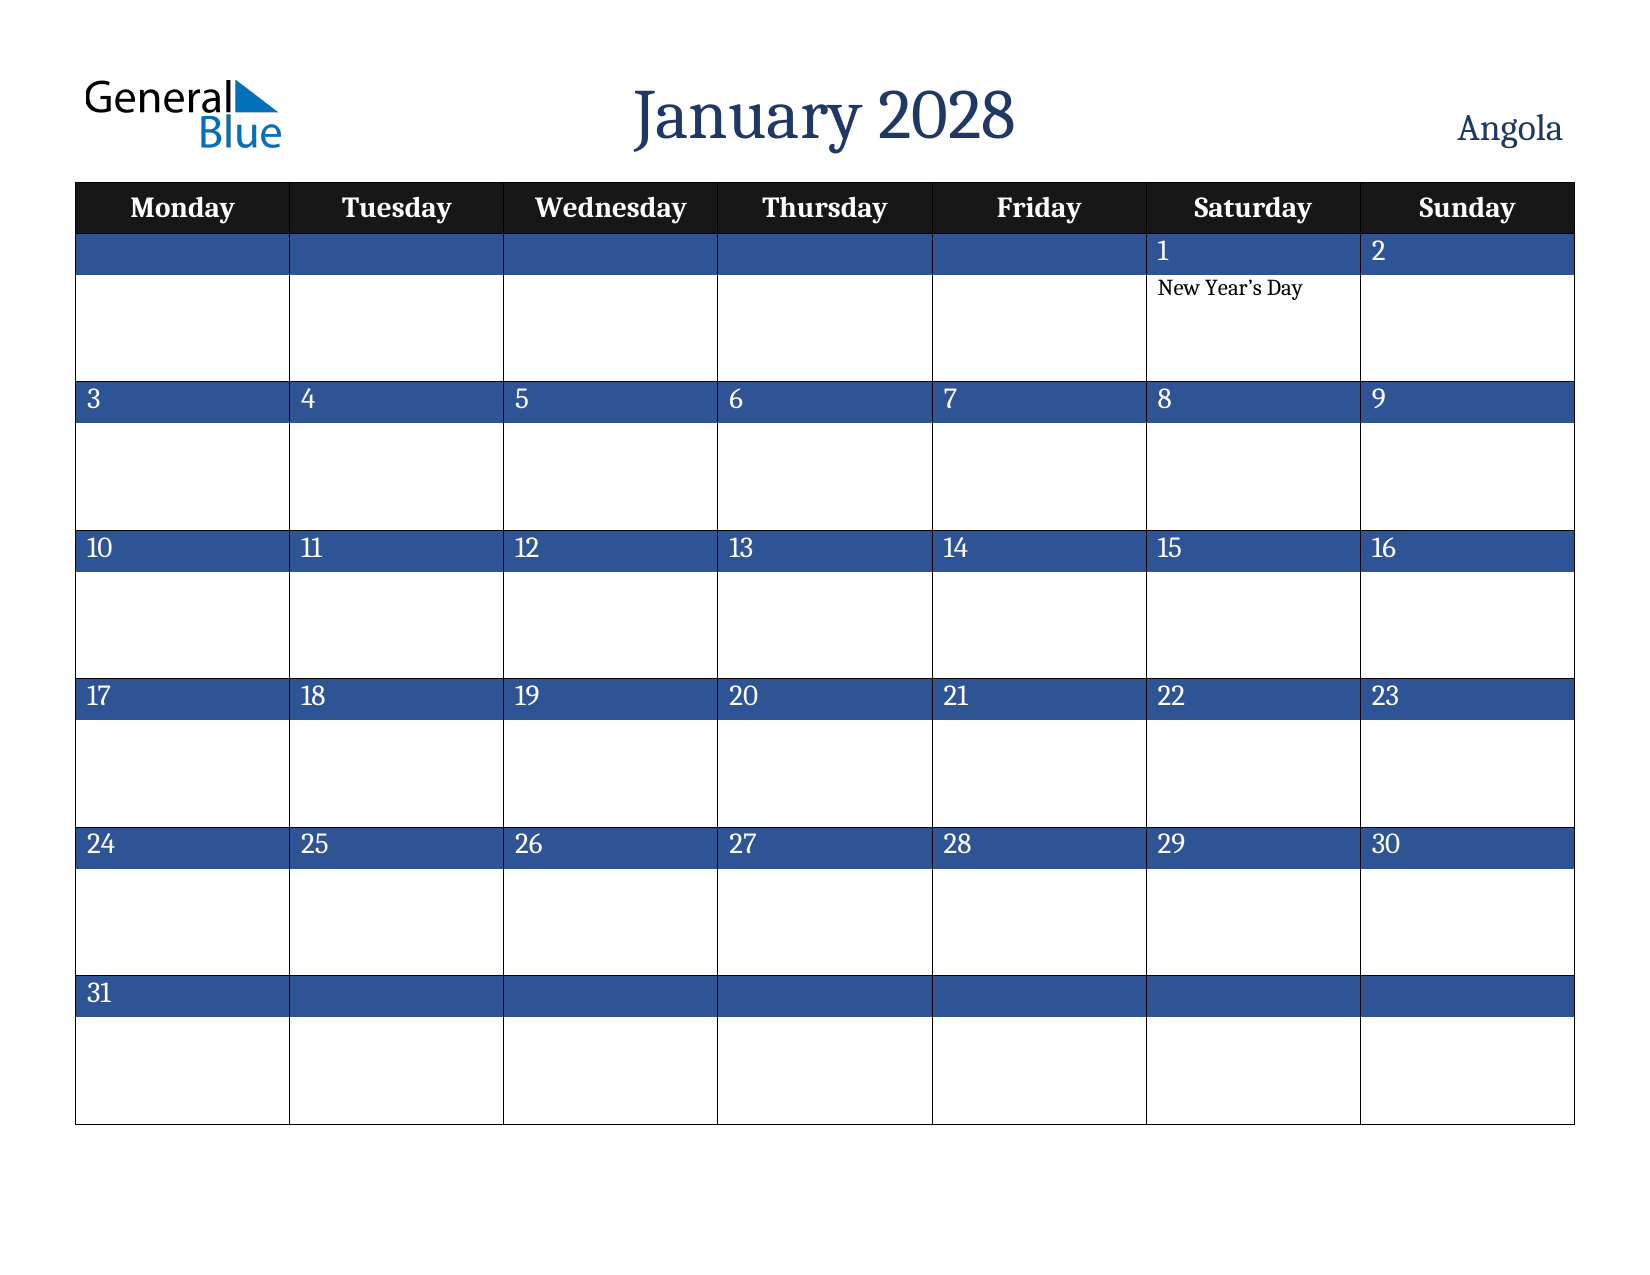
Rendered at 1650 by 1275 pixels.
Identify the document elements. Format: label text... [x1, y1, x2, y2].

table_cell [504, 976, 717, 1017]
table_cell [933, 1017, 1146, 1123]
table_cell [1361, 572, 1574, 678]
table_cell [933, 572, 1146, 678]
table_cell 11 [290, 531, 503, 572]
table_cell 25 [290, 828, 503, 869]
table_cell Monday [76, 183, 289, 233]
table_cell [504, 869, 717, 975]
table_cell [76, 869, 289, 975]
table_cell [718, 1017, 932, 1123]
table_cell New Year’s Day [1147, 275, 1360, 381]
table_cell [718, 720, 932, 827]
table_cell 20 [718, 679, 932, 720]
table_cell 24 [76, 828, 289, 869]
table_cell 16 [1361, 531, 1574, 572]
table_cell 13 [718, 531, 932, 572]
table_cell [76, 1017, 289, 1123]
table_cell [1361, 976, 1574, 1017]
table_cell [1361, 1017, 1574, 1123]
table_cell [1147, 720, 1360, 827]
table_cell 22 [1147, 679, 1360, 720]
table_cell [1147, 976, 1360, 1017]
table_cell [933, 869, 1146, 975]
table_cell [718, 572, 932, 678]
table_cell [290, 275, 503, 381]
table_cell [1361, 869, 1574, 975]
table_cell 30 [1361, 828, 1574, 869]
picture [86, 80, 281, 148]
table_cell [290, 423, 503, 530]
table_cell 7 [933, 382, 1146, 423]
table_cell [1361, 423, 1574, 530]
table_cell [718, 275, 932, 381]
table_cell [76, 572, 289, 678]
table_cell [718, 869, 932, 975]
table_cell 27 [718, 828, 932, 869]
table_cell [290, 1017, 503, 1123]
table_cell 4 [290, 382, 503, 423]
table_cell 5 [504, 382, 717, 423]
table_cell [1361, 275, 1574, 381]
table_cell 12 [504, 531, 717, 572]
table_cell 6 [718, 382, 932, 423]
table_cell [504, 275, 717, 381]
table_header January 2028 [504, 75, 1146, 182]
table_cell 9 [1361, 382, 1574, 423]
table_cell [504, 572, 717, 678]
table_cell 17 [76, 679, 289, 720]
table_cell [290, 234, 503, 275]
table_cell [718, 234, 932, 275]
table_cell [1147, 572, 1360, 678]
table_cell 10 [76, 531, 289, 572]
table_cell Saturday [1147, 183, 1360, 233]
table_cell [76, 275, 289, 381]
table_cell Wednesday [504, 183, 717, 233]
table_cell [933, 976, 1146, 1017]
table_cell 1 [1147, 234, 1360, 275]
table_cell [76, 720, 289, 827]
table_cell 21 [933, 679, 1146, 720]
table_cell 29 [1147, 828, 1360, 869]
table_cell [933, 275, 1146, 381]
table_cell 14 [933, 531, 1146, 572]
table_cell [76, 423, 289, 530]
table_cell [933, 720, 1146, 827]
table_cell [504, 423, 717, 530]
table_cell 15 [1147, 531, 1360, 572]
table_cell 18 [290, 679, 503, 720]
table_cell 26 [504, 828, 717, 869]
table_cell [718, 976, 932, 1017]
table_cell [290, 976, 503, 1017]
table_cell [1147, 423, 1360, 530]
table_cell 23 [1361, 679, 1574, 720]
table_cell 3 [76, 382, 289, 423]
table_cell [290, 720, 503, 827]
table_cell [1361, 720, 1574, 827]
table_cell Friday [933, 183, 1146, 233]
table_cell 2 [1361, 234, 1574, 275]
table_cell [933, 423, 1146, 530]
table_cell [504, 720, 717, 827]
table_cell [933, 234, 1146, 275]
table_cell [504, 1017, 717, 1123]
table_cell [290, 572, 503, 678]
table_cell 31 [76, 976, 289, 1017]
table_cell Sunday [1361, 183, 1574, 233]
table_cell [504, 234, 717, 275]
table_cell 19 [504, 679, 717, 720]
table_cell 28 [933, 828, 1146, 869]
table_cell [1147, 1017, 1360, 1123]
table_cell Tuesday [290, 183, 503, 233]
table_header [76, 75, 503, 182]
table_cell 8 [1147, 382, 1360, 423]
table_cell [1147, 869, 1360, 975]
table_cell Thursday [718, 183, 932, 233]
table_cell [718, 423, 932, 530]
table_header Angola [1146, 75, 1574, 182]
table_cell [290, 869, 503, 975]
table_cell [76, 234, 289, 275]
